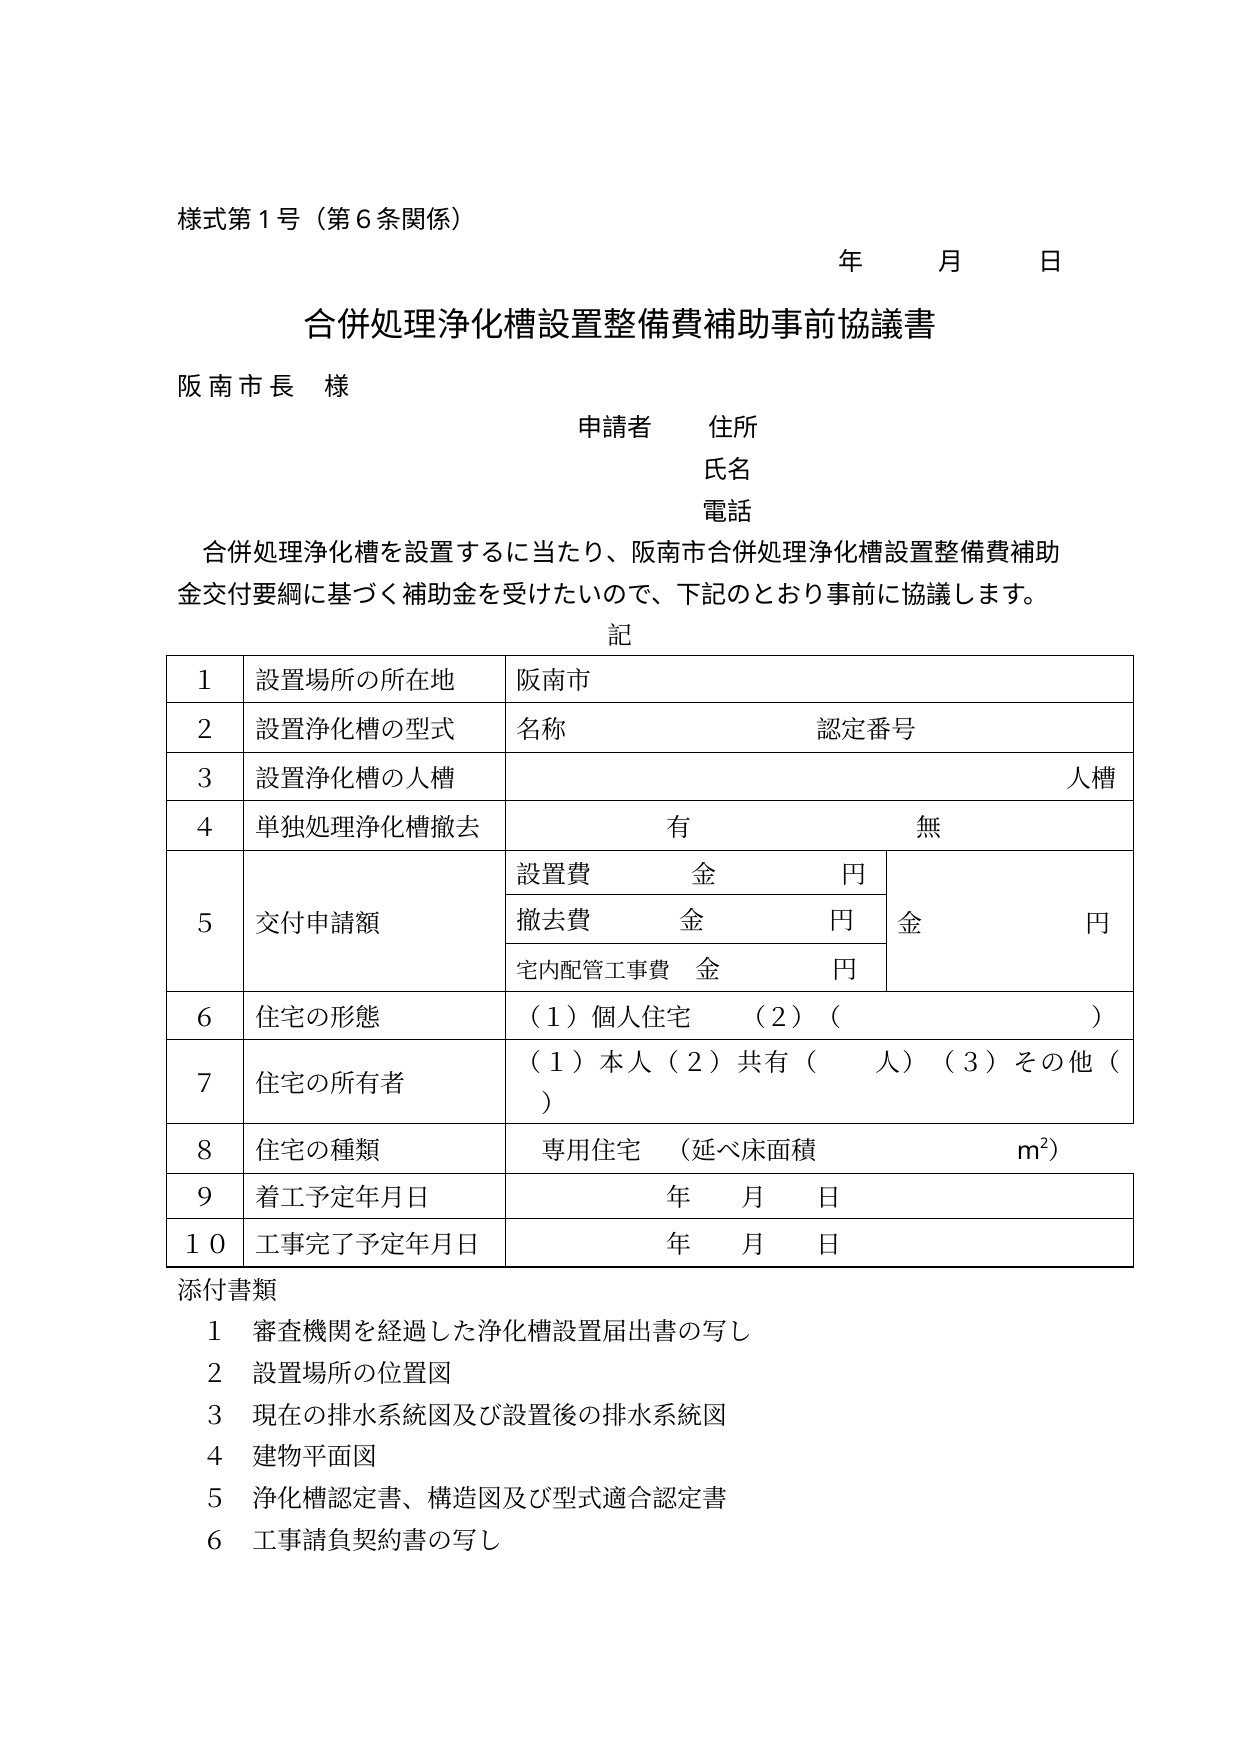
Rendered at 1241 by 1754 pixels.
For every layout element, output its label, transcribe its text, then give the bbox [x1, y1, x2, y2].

text 年 月 日 [177, 238, 1063, 280]
table_cell 人槽 [506, 753, 1133, 800]
table_cell 住宅の種類 [244, 1124, 505, 1173]
table_cell 住宅の所有者 [244, 1040, 505, 1123]
text 合併処理浄化槽設置整備費補助事前協議書 [177, 280, 1063, 363]
table_cell 着工予定年月日 [244, 1174, 505, 1218]
table_cell １０ [167, 1219, 243, 1266]
table_cell 設置浄化槽の型式 [244, 703, 505, 752]
table_cell ２ [167, 703, 243, 752]
table_cell 交付申請額 [244, 851, 505, 991]
text 様式第1号（第６条関係） [177, 197, 1063, 238]
text 阪 南 市 長 様 [177, 363, 1063, 405]
table_cell ７ [167, 1040, 243, 1123]
text 電話 [177, 488, 1063, 530]
table_cell （１）本人（２）共有（ 人）（３）その他（ ） [506, 1040, 1133, 1123]
table_cell （１）個人住宅 （２）（ ） [506, 992, 1133, 1038]
table_cell ５ [167, 851, 243, 991]
table_cell 年 月 日 [506, 1174, 1133, 1218]
table_cell ６ [167, 992, 243, 1038]
text ３ 現在の排水系統図及び設置後の排水系統図 [177, 1392, 1063, 1434]
table_cell 設置浄化槽の人槽 [244, 753, 505, 800]
text 合併処理浄化槽を設置するに当たり、阪南市合併処理浄化槽設置整備費補助金交付要綱に基づく補助金を受けたいので、下記のとおり事前に協議します。 [177, 530, 1063, 613]
text 記 [177, 613, 1063, 655]
text ５ 浄化槽認定書、構造図及び型式適合認定書 [177, 1476, 1063, 1517]
text 氏名 [177, 447, 1063, 488]
table_cell 設置費 金 円 [506, 851, 886, 894]
table_header １ [167, 656, 243, 702]
text ４ 建物平面図 [177, 1434, 1063, 1476]
text 添付書類 [177, 1268, 1063, 1309]
table_cell 撤去費 金 円 [506, 895, 886, 943]
table_cell 金 円 [887, 851, 1133, 991]
text １ 審査機関を経過した浄化槽設置届出書の写し [177, 1309, 1063, 1351]
table_cell 専用住宅 （延べ床面積 m2） [506, 1124, 1133, 1173]
table_cell 工事完了予定年月日 [244, 1219, 505, 1266]
table_cell 宅内配管工事費 金 円 [506, 944, 886, 991]
text ２ 設置場所の位置図 [177, 1351, 1063, 1392]
table_cell 住宅の形態 [244, 992, 505, 1038]
table_header 設置場所の所在地 [244, 656, 505, 702]
table_cell ３ [167, 753, 243, 800]
table_cell 年 月 日 [506, 1219, 1133, 1266]
table_cell ８ [167, 1124, 243, 1173]
table_cell ９ [167, 1174, 243, 1218]
table_cell 単独処理浄化槽撤去 [244, 801, 505, 850]
table_cell ４ [167, 801, 243, 850]
table_header 阪南市 [506, 656, 1133, 702]
text ６ 工事請負契約書の写し [177, 1517, 1063, 1559]
text 申請者 住所 [177, 405, 1063, 447]
table_cell 名称 認定番号 [506, 703, 1133, 752]
table_cell 有 無 [506, 801, 1133, 850]
